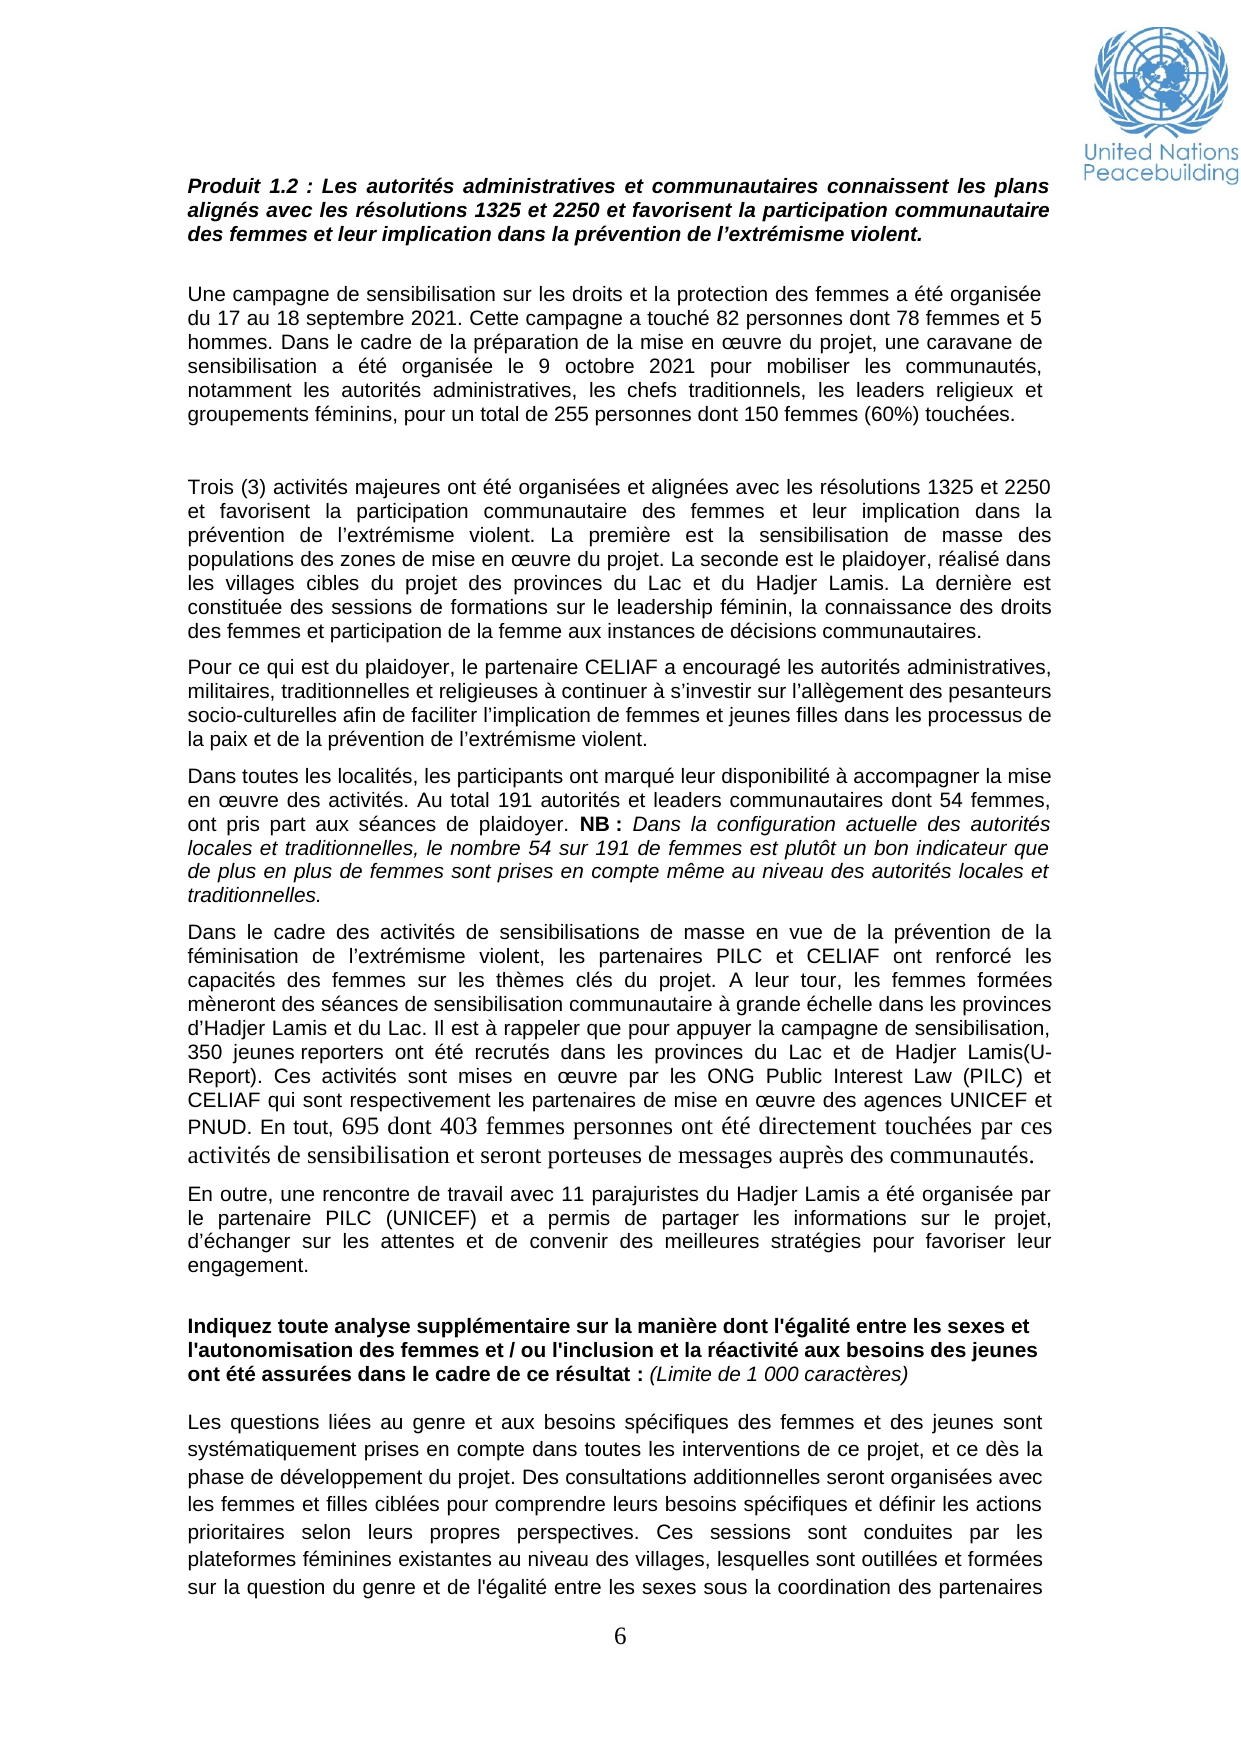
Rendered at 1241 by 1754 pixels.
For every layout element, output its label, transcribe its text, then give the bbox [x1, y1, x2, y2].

text Dans toutes les localités, les participants ont marqué leur disponibilité à accompagner la mise en œuvre des activités. Au total 191 autorités et leaders communautaires dont 54 femmes, ont pris part aux séances de plaidoyer. NB : Dans la configuration actuelle des autorités locales et traditionnelles, le nombre 54 sur 191 de femmes est plutôt un bon indicateur que de plus en plus de femmes sont prises en compte même au niveau des autorités locales et traditionnelles. [187, 763, 1053, 907]
text Dans le cadre des activités de sensibilisations de masse en vue de la prévention de la féminisation de l’extrémisme violent, les partenaires PILC et CELIAF ont renforcé les capacités des femmes sur les thèmes clés du projet. A leur tour, les femmes formées mèneront des séances de sensibilisation communautaire à grande échelle dans les provinces d’Hadjer Lamis et du Lac. Il est à rappeler que pour appuyer la campagne de sensibilisation, 350 jeunes reporters ont été recrutés dans les provinces du Lac et de Hadjer Lamis(U-Report). Ces activités sont mises en œuvre par les ONG Public Interest Law (PILC) et CELIAF qui sont respectivement les partenaires de mise en œuvre des agences UNICEF et PNUD. En tout, 695 dont 403 femmes personnes ont été directement touchées par ces activités de sensibilisation et seront porteuses de messages auprès des communautés. [187, 920, 1053, 1169]
text Pour ce qui est du plaidoyer, le partenaire CELIAF a encouragé les autorités administratives, militaires, traditionnelles et religieuses à continuer à s’investir sur l’allègement des pesanteurs socio-culturelles afin de faciliter l’implication de femmes et jeunes filles dans les processus de la paix et de la prévention de l’extrémisme violent. [187, 655, 1053, 751]
text Une campagne de sensibilisation sur les droits et la protection des femmes a été organisée du 17 au 18 septembre 2021. Cette campagne a touché 82 personnes dont 78 femmes et 5 hommes. Dans le cadre de la préparation de la mise en œuvre du projet, une caravane de sensibilisation a été organisée le 9 octobre 2021 pour mobiliser les communautés, notamment les autorités administratives, les chefs traditionnels, les leaders religieux et groupements féminins, pour un total de 255 personnes dont 150 femmes (60%) touchées. [187, 282, 1044, 426]
text Produit 1.2 : Les autorités administratives et communautaires connaissent les plans alignés avec les résolutions 1325 et 2250 et favorisent la participation communautaire des femmes et leur implication dans la prévention de l’extrémisme violent. [187, 174, 1053, 246]
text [187, 1409, 1044, 1598]
text Trois (3) activités majeures ont été organisées et alignées avec les résolutions 1325 et 2250 et favorisent la participation communautaire des femmes et leur implication dans la prévention de l’extrémisme violent. La première est la sensibilisation de masse des populations des zones de mise en œuvre du projet. La seconde est le plaidoyer, réalisé dans les villages cibles du projet des provinces du Lac et du Hadjer Lamis. La dernière est constituée des sessions de formations sur le leadership féminin, la connaissance des droits des femmes et participation de la femme aux instances de décisions communautaires. [187, 475, 1053, 643]
picture [1081, 27, 1241, 188]
text Indiquez toute analyse supplémentaire sur la manière dont l'égalité entre les sexes et l'autonomisation des femmes et / ou l'inclusion et la réactivité aux besoins des jeunes ont été assurées dans le cadre de ce résultat : (Limite de 1 000 caractères) [187, 1314, 1044, 1386]
text En outre, une rencontre de travail avec 11 parajuristes du Hadjer Lamis a été organisée par le partenaire PILC (UNICEF) et a permis de partager les informations sur le projet, d’échanger sur les attentes et de convenir des meilleures stratégies pour favoriser leur engagement. [187, 1181, 1053, 1277]
